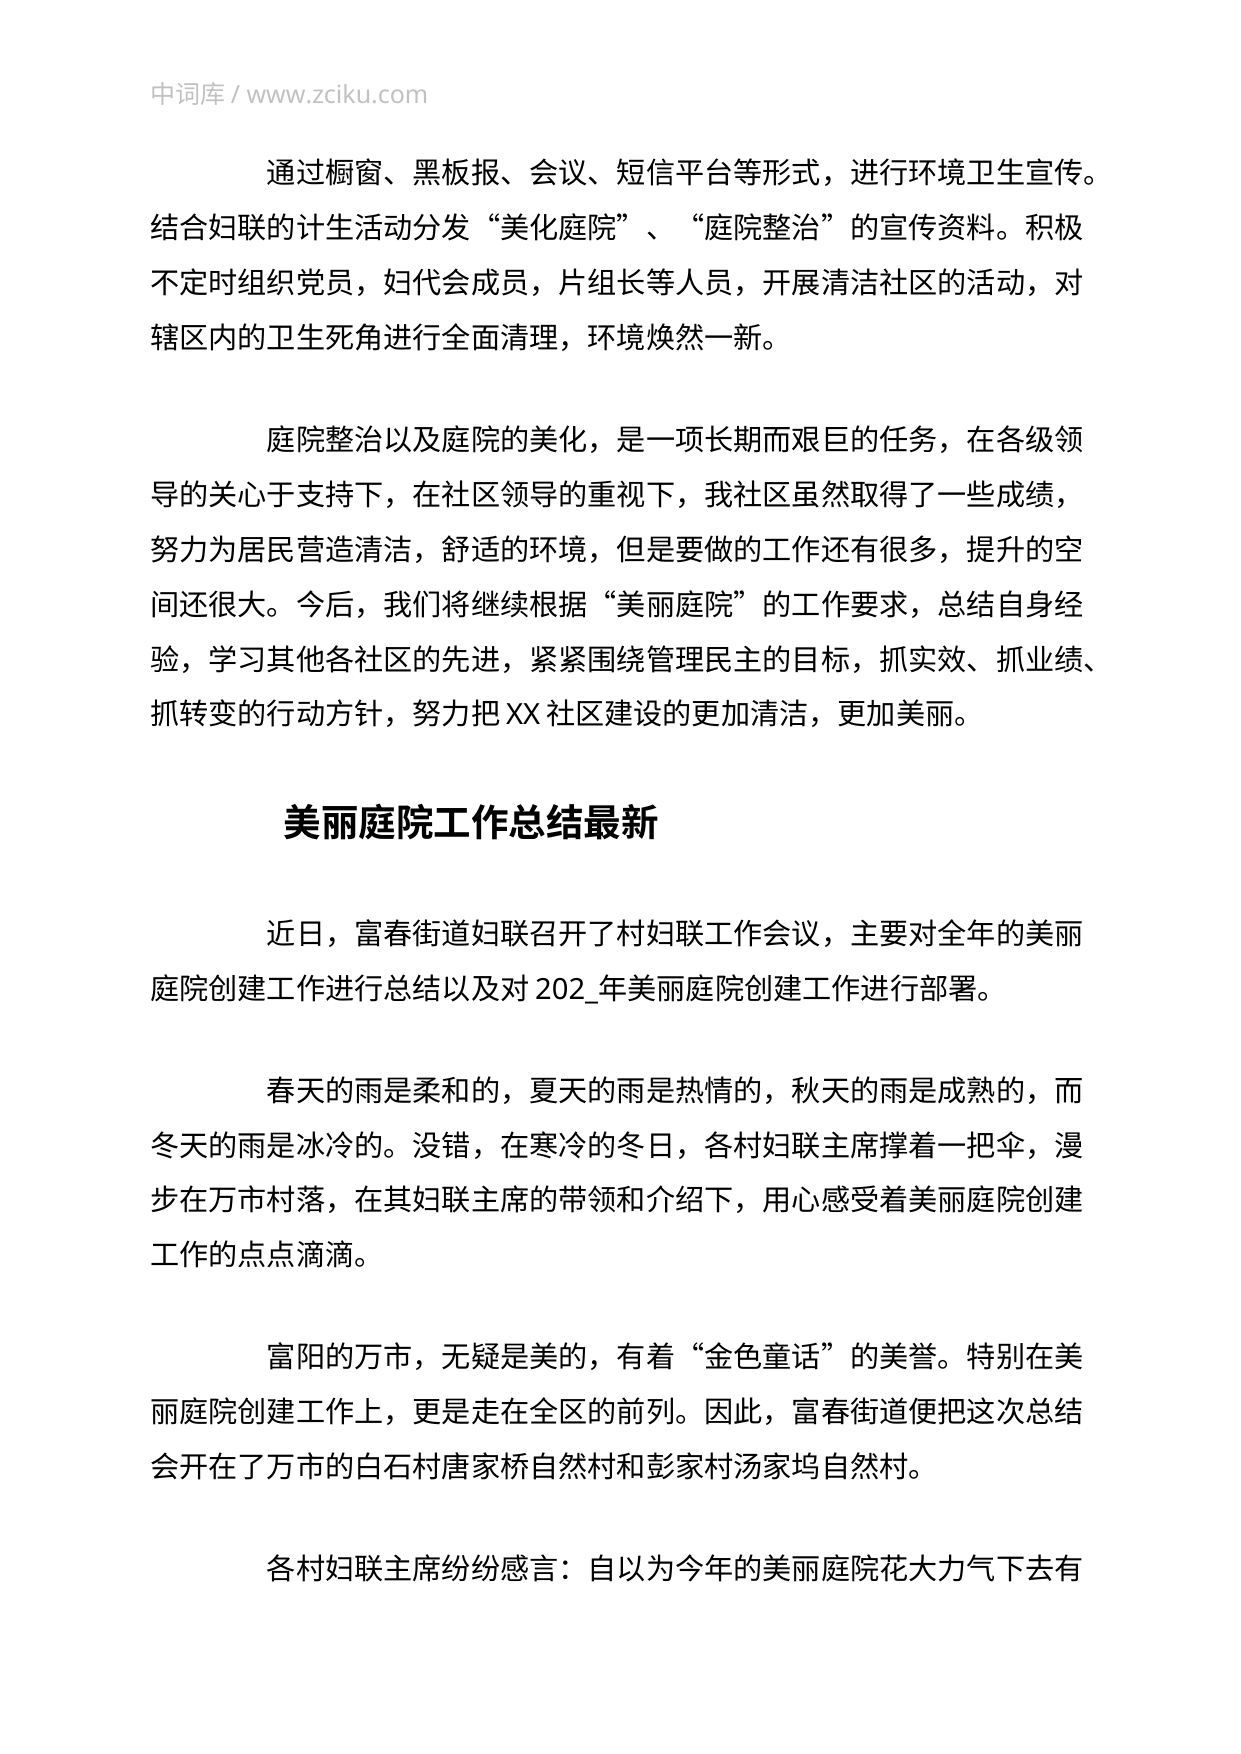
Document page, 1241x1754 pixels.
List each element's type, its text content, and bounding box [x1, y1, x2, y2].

text 通过橱窗、黑板报、会议、短信平台等形式，进行环境卫生宣传。结合妇联的计生活动分发“美化庭院”、“庭院整治”的宣传资料。积极不定时组织党员，妇代会成员，片组长等人员，开展清洁社区的活动，对辖区内的卫生死角进行全面清理，环境焕然一新。 [150, 150, 1090, 357]
text 春天的雨是柔和的，夏天的雨是热情的，秋天的雨是成熟的，而冬天的雨是冰冷的。没错，在寒冷的冬日，各村妇联主席撑着一把伞，漫步在万市村落，在其妇联主席的带领和介绍下，用心感受着美丽庭院创建工作的点点滴滴。 [150, 1067, 1090, 1274]
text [150, 1545, 1090, 1587]
text 近日，富春街道妇联召开了村妇联工作会议，主要对全年的美丽庭院创建工作进行总结以及对202_年美丽庭院创建工作进行部署。 [150, 910, 1090, 1008]
text 美丽庭院工作总结最新 [150, 793, 1090, 847]
text 富阳的万市，无疑是美的，有着“金色童话”的美誉。特别在美丽庭院创建工作上，更是走在全区的前列。因此，富春街道便把这次总结会开在了万市的白石村唐家桥自然村和彭家村汤家坞自然村。 [150, 1334, 1090, 1486]
text 庭院整治以及庭院的美化，是一项长期而艰巨的任务，在各级领导的关心于支持下，在社区领导的重视下，我社区虽然取得了一些成绩，努力为居民营造清洁，舒适的环境，但是要做的工作还有很多，提升的空间还很大。今后，我们将继续根据“美丽庭院”的工作要求，总结自身经验，学习其他各社区的先进，紧紧围绕管理民主的目标，抓实效、抓业绩、抓转变的行动方针，努力把XX社区建设的更加清洁，更加美丽。 [150, 416, 1090, 733]
